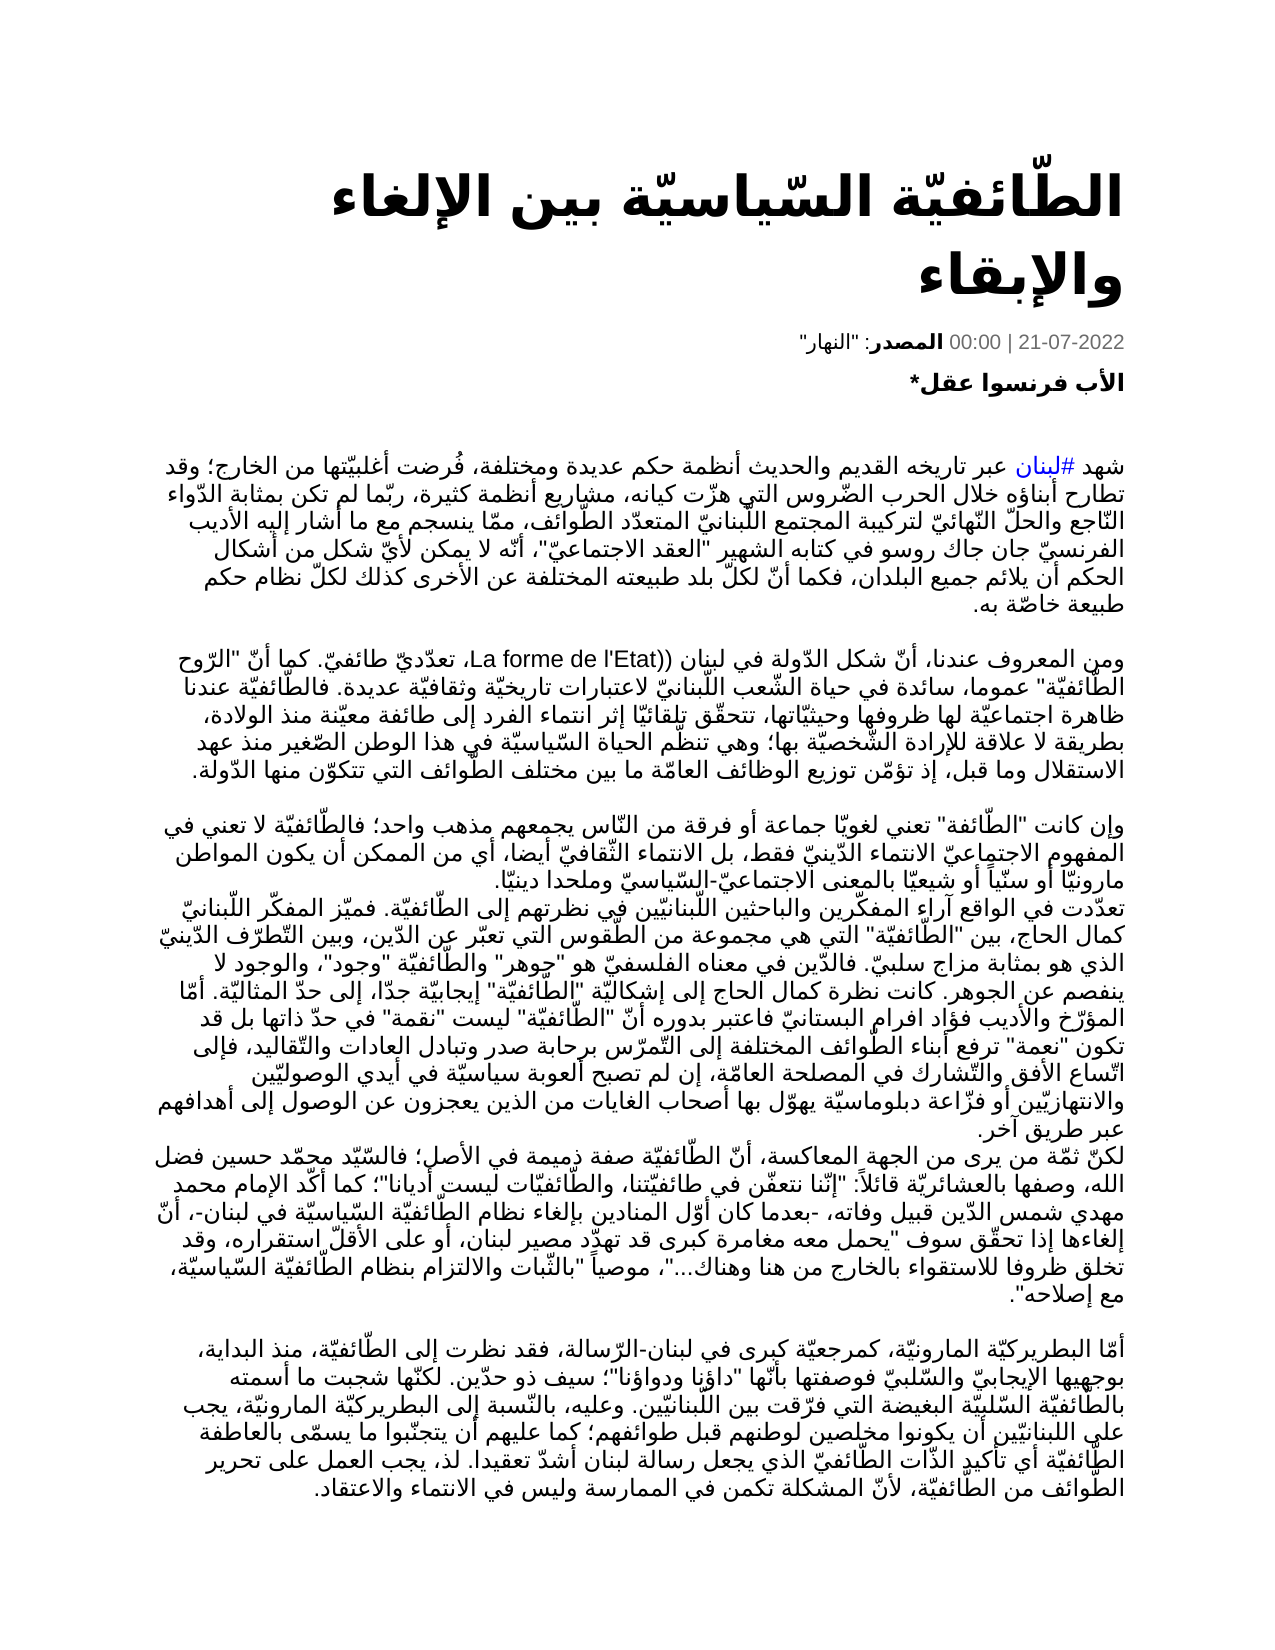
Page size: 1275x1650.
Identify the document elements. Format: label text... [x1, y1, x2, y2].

text الطّائفيّة السّياسيّة بين الإلغاء والإبقاء [150, 150, 1125, 306]
text 21-07-2022 | 00:00 المصدر: "النهار" [150, 330, 1125, 354]
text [150, 397, 1125, 1501]
text الأب فرنسوا عقل* [150, 369, 1125, 397]
